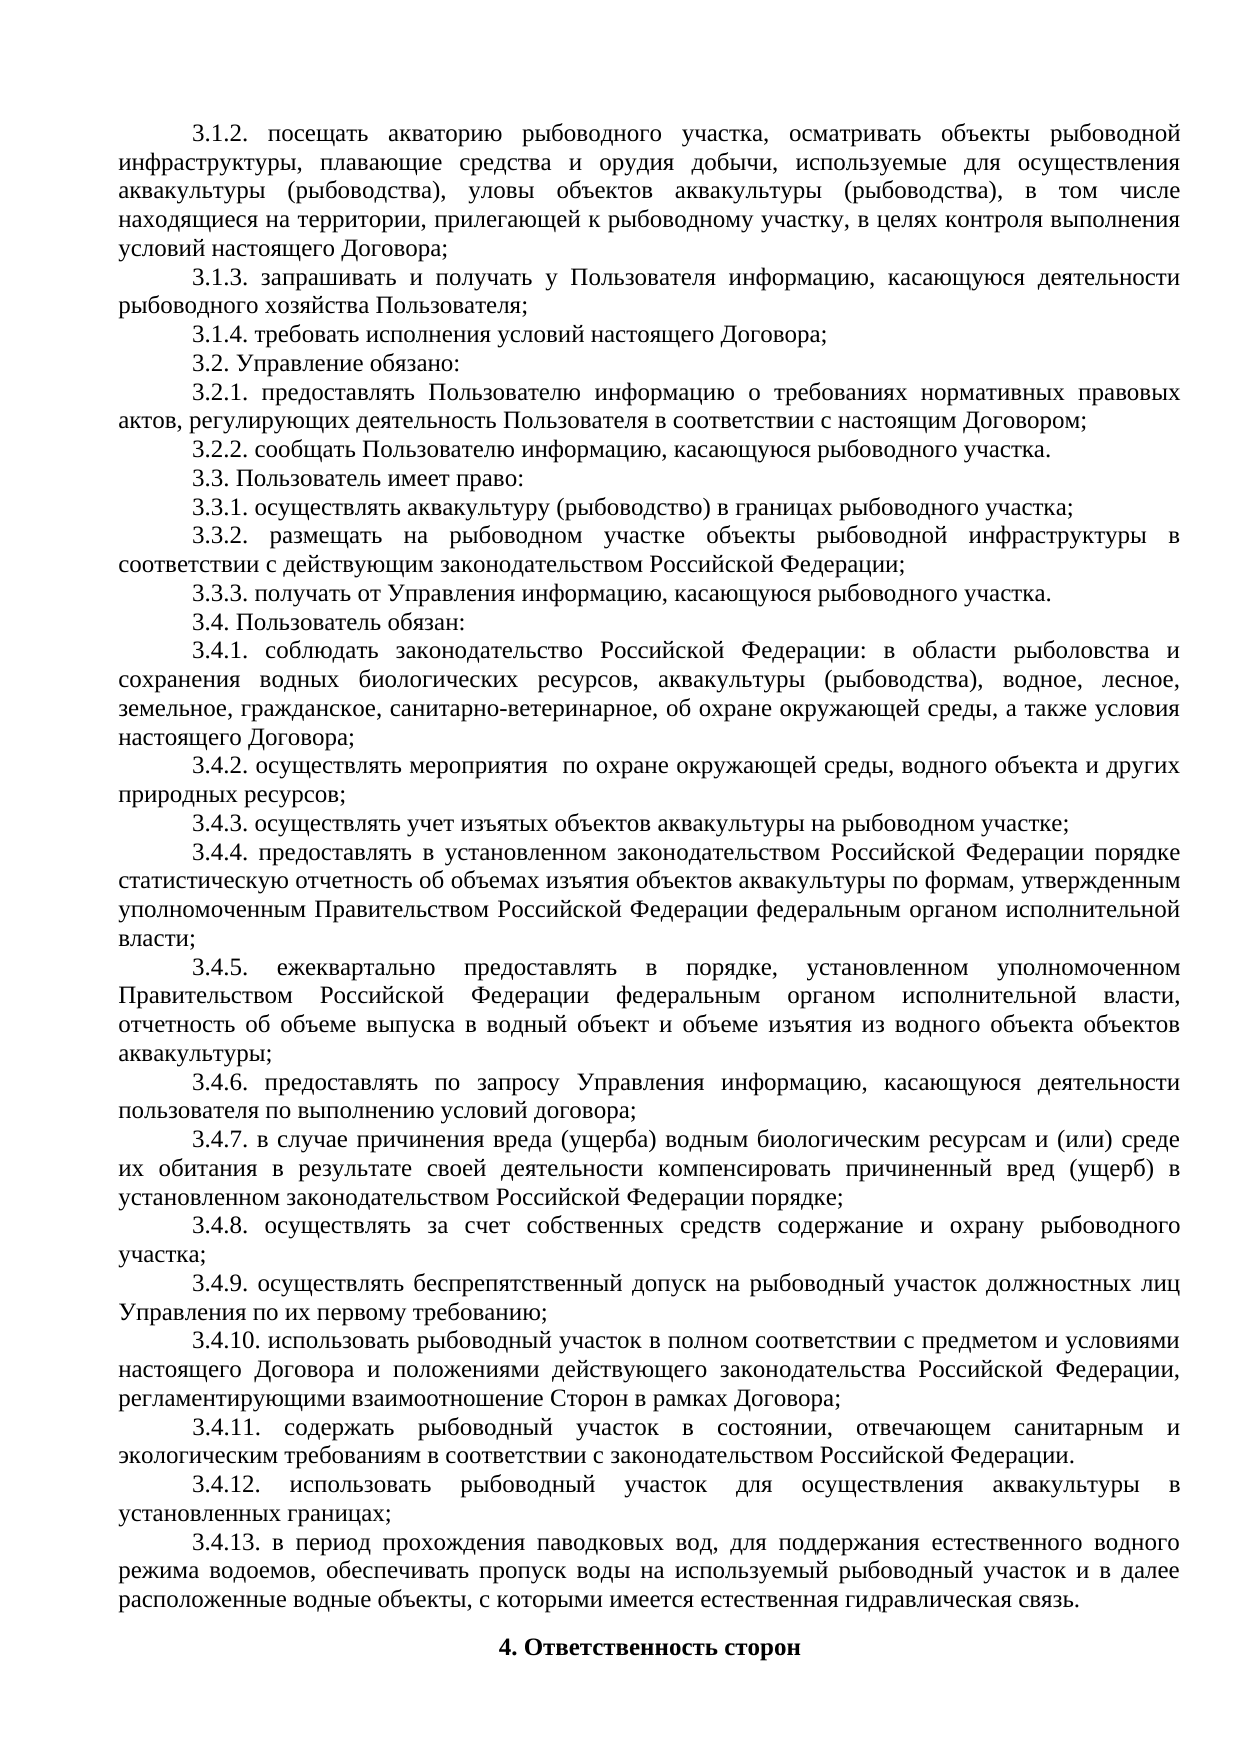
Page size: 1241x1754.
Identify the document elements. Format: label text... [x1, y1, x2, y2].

text 3.4.10. использовать рыбоводный участок в полном соответствии с предметом и условиями настоящего Договора и положениями действующего законодательства Российской Федерации, регламентирующими взаимоотношение Сторон в рамках Договора; [118, 1326, 1181, 1412]
text 3.1.3. запрашивать и получать у Пользователя информацию, касающуюся деятельности рыбоводного хозяйства Пользователя; [118, 262, 1181, 319]
text 3.1.4. требовать исполнения условий настоящего Договора; [118, 319, 1181, 348]
text 3.4.13. в период прохождения паводковых вод, для поддержания естественного водного режима водоемов, обеспечивать пропуск воды на используемый рыбоводный участок и в далее расположенные водные объекты, с которыми имеется естественная гидравлическая связь. [118, 1527, 1181, 1613]
text 3.4.9. осуществлять беспрепятственный допуск на рыбоводный участок должностных лиц Управления по их первому требованию; [118, 1268, 1181, 1326]
text 3.4.1. соблюдать законодательство Российской Федерации: в области рыболовства и сохранения водных биологических ресурсов, аквакультуры (рыбоводства), водное, лесное, земельное, гражданское, санитарно-ветеринарное, об охране окружающей среды, а также условия настоящего Договора; [118, 636, 1181, 751]
text 3.3.1. осуществлять аквакультуру (рыбоводство) в границах рыбоводного участка; [118, 492, 1181, 521]
text 3.4.8. осуществлять за счет собственных средств содержание и охрану рыбоводного участка; [118, 1211, 1181, 1268]
text 3.4.6. предоставлять по запросу Управления информацию, касающуюся деятельности пользователя по выполнению условий договора; [118, 1067, 1181, 1124]
text 3.4.2. осуществлять мероприятия по охране окружающей среды, водного объекта и других природных ресурсов; [118, 751, 1181, 808]
text 3.4. Пользователь обязан: [118, 607, 1181, 636]
text 3.2.1. предоставлять Пользователю информацию о требованиях нормативных правовых актов, регулирующих деятельность Пользователя в соответствии с настоящим Договором; [118, 377, 1181, 434]
text 3.2. Управление обязано: [118, 348, 1181, 377]
text 3.3. Пользователь имеет право: [118, 463, 1181, 492]
text 3.4.3. осуществлять учет изъятых объектов аквакультуры на рыбоводном участке; [118, 808, 1181, 837]
text 3.4.11. содержать рыбоводный участок в состоянии, отвечающем санитарным и экологическим требованиям в соответствии с законодательством Российской Федерации. [118, 1412, 1181, 1469]
text 3.1.2. посещать акваторию рыбоводного участка, осматривать объекты рыбоводной инфраструктуры, плавающие средства и орудия добычи, используемые для осуществления аквакультуры (рыбоводства), уловы объектов аквакультуры (рыбоводства), в том числе находящиеся на территории, прилегающей к рыбоводному участку, в целях контроля выполнения условий настоящего Договора; [118, 118, 1181, 262]
text 3.4.12. использовать рыбоводный участок для осуществления аквакультуры в установленных границах; [118, 1469, 1181, 1527]
text 3.4.5. ежеквартально предоставлять в порядке, установленном уполномоченном Правительством Российской Федерации федеральным органом исполнительной власти, отчетность об объеме выпуска в водный объект и объеме изъятия из водного объекта объектов аквакультуры; [118, 952, 1181, 1067]
text 3.3.2. размещать на рыбоводном участке объекты рыбоводной инфраструктуры в соответствии с действующим законодательством Российской Федерации; [118, 521, 1181, 578]
text 4. Ответственность сторон [118, 1632, 1181, 1661]
text 3.4.4. предоставлять в установленном законодательством Российской Федерации порядке статистическую отчетность об объемах изъятия объектов аквакультуры по формам, утвержденным уполномоченным Правительством Российской Федерации федеральным органом исполнительной власти; [118, 837, 1181, 952]
text 3.3.3. получать от Управления информацию, касающуюся рыбоводного участка. [118, 578, 1181, 607]
text 3.4.7. в случае причинения вреда (ущерба) водным биологическим ресурсам и (или) среде их обитания в результате своей деятельности компенсировать причиненный вред (ущерб) в установленном законодательством Российской Федерации порядке; [118, 1124, 1181, 1211]
text 3.2.2. сообщать Пользователю информацию, касающуюся рыбоводного участка. [118, 434, 1181, 463]
